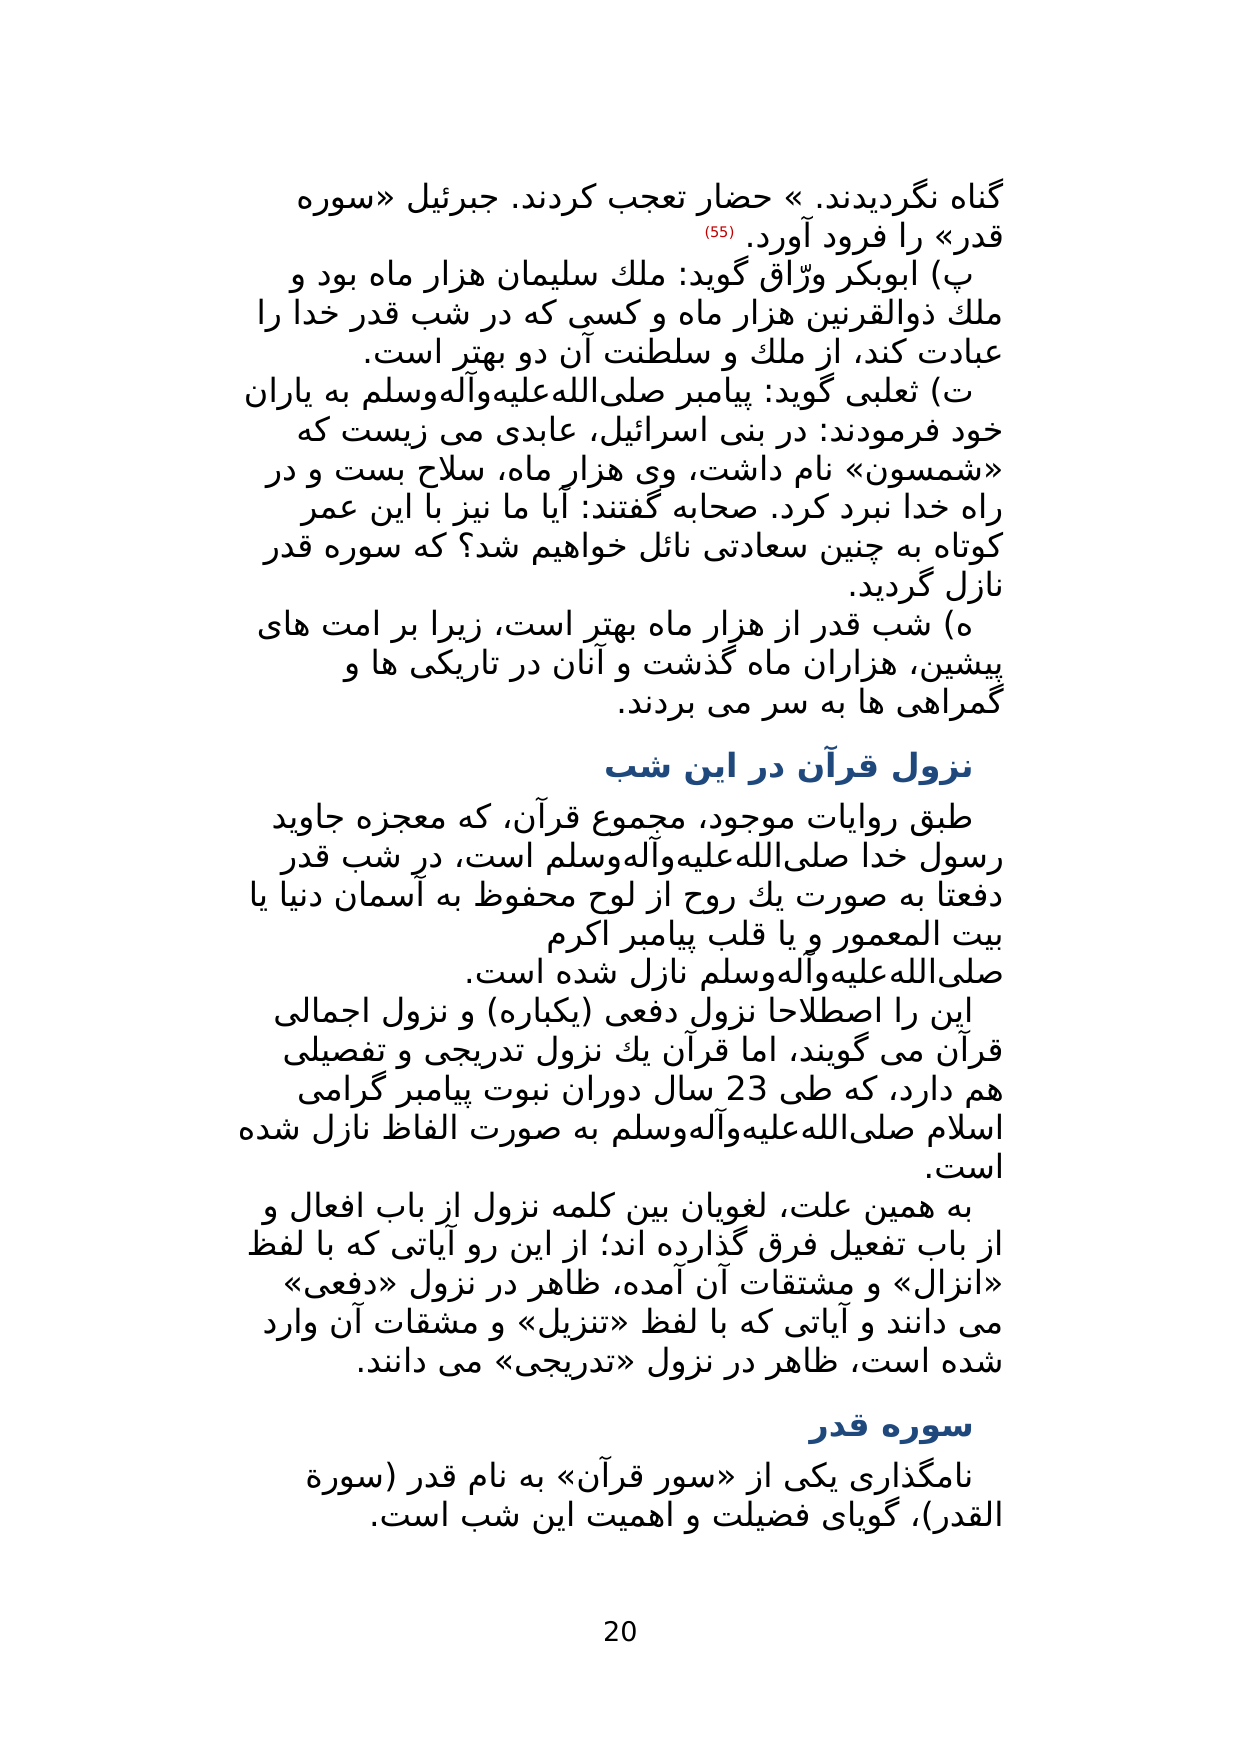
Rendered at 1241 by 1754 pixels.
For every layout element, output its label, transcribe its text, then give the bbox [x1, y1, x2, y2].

text پ) ابوبكر ورّاق گويد: ملك سليمان هزار ماه بود و ملك ذوالقرنين هزار ماه و كسى كه در شب قدر خدا را عبادت كند، از ملك و سلطنت آن دو بهتر است. [236, 255, 1004, 371]
text به همين علت، لغويان بين كلمه نزول از باب افعال و از باب تفعيل فرق گذارده اند؛ از اين رو آياتى كه با لفظ «انزال» و مشتقات آن آمده، ظاهر در نزول «دفعى» مى دانند و آياتى كه با لفظ «تنزيل» و مشقات آن وارد شده است، ظاهر در نزول «تدريجى» مى دانند. [236, 1186, 1004, 1380]
subtitle سوره قدر [236, 1405, 1004, 1444]
text نامگذارى يكى از «سور قرآن» به نام قدر (سورة القدر)، گوياى فضيلت و اهميت اين شب است. [236, 1457, 1004, 1534]
text طبق روايات موجود، مجموع قرآن، كه معجزه جاويد رسول خدا صلى‌الله‌عليه‌وآله‌وسلم است، در شب قدر دفعتا به صورت يك روح از لوح محفوظ به آسمان دنيا يا بيت المعمور و يا قلب پيامبر اكرم صلى‌الله‌عليه‌وآله‌وسلم نازل شده است. [236, 797, 1004, 992]
subtitle نزول قرآن در اين شب [236, 746, 1004, 785]
text ه) شب قدر از هزار ماه بهتر است، زيرا بر امت هاى پيشين، هزاران ماه گذشت و آنان در تاريكى ها و گمراهى ها به سر مى بردند. [236, 604, 1004, 721]
text ت) ثعلبى گويد: پيامبر صلى‌الله‌عليه‌وآله‌وسلم به ياران خود فرمودند: در بنى اسرائيل، عابدى مى زيست كه «شمسون» نام داشت، وى هزار ماه، سلاح بست و در راه خدا نبرد كرد. صحابه گفتند: آيا ما نيز با اين عمر كوتاه به چنين سعادتى نائل خواهيم شد؟ كه سوره قدر نازل گرديد. [236, 371, 1004, 604]
text اين را اصطلاحا نزول دفعى (يكباره) و نزول اجمالى قرآن مى گويند، اما قرآن يك نزول تدريجى و تفصيلى هم دارد، كه طى 23 سال دوران نبوت پيامبر گرامى اسلام صلى‌الله‌عليه‌وآله‌وسلم به صورت الفاظ نازل شده است. [236, 992, 1004, 1186]
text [236, 177, 1004, 255]
